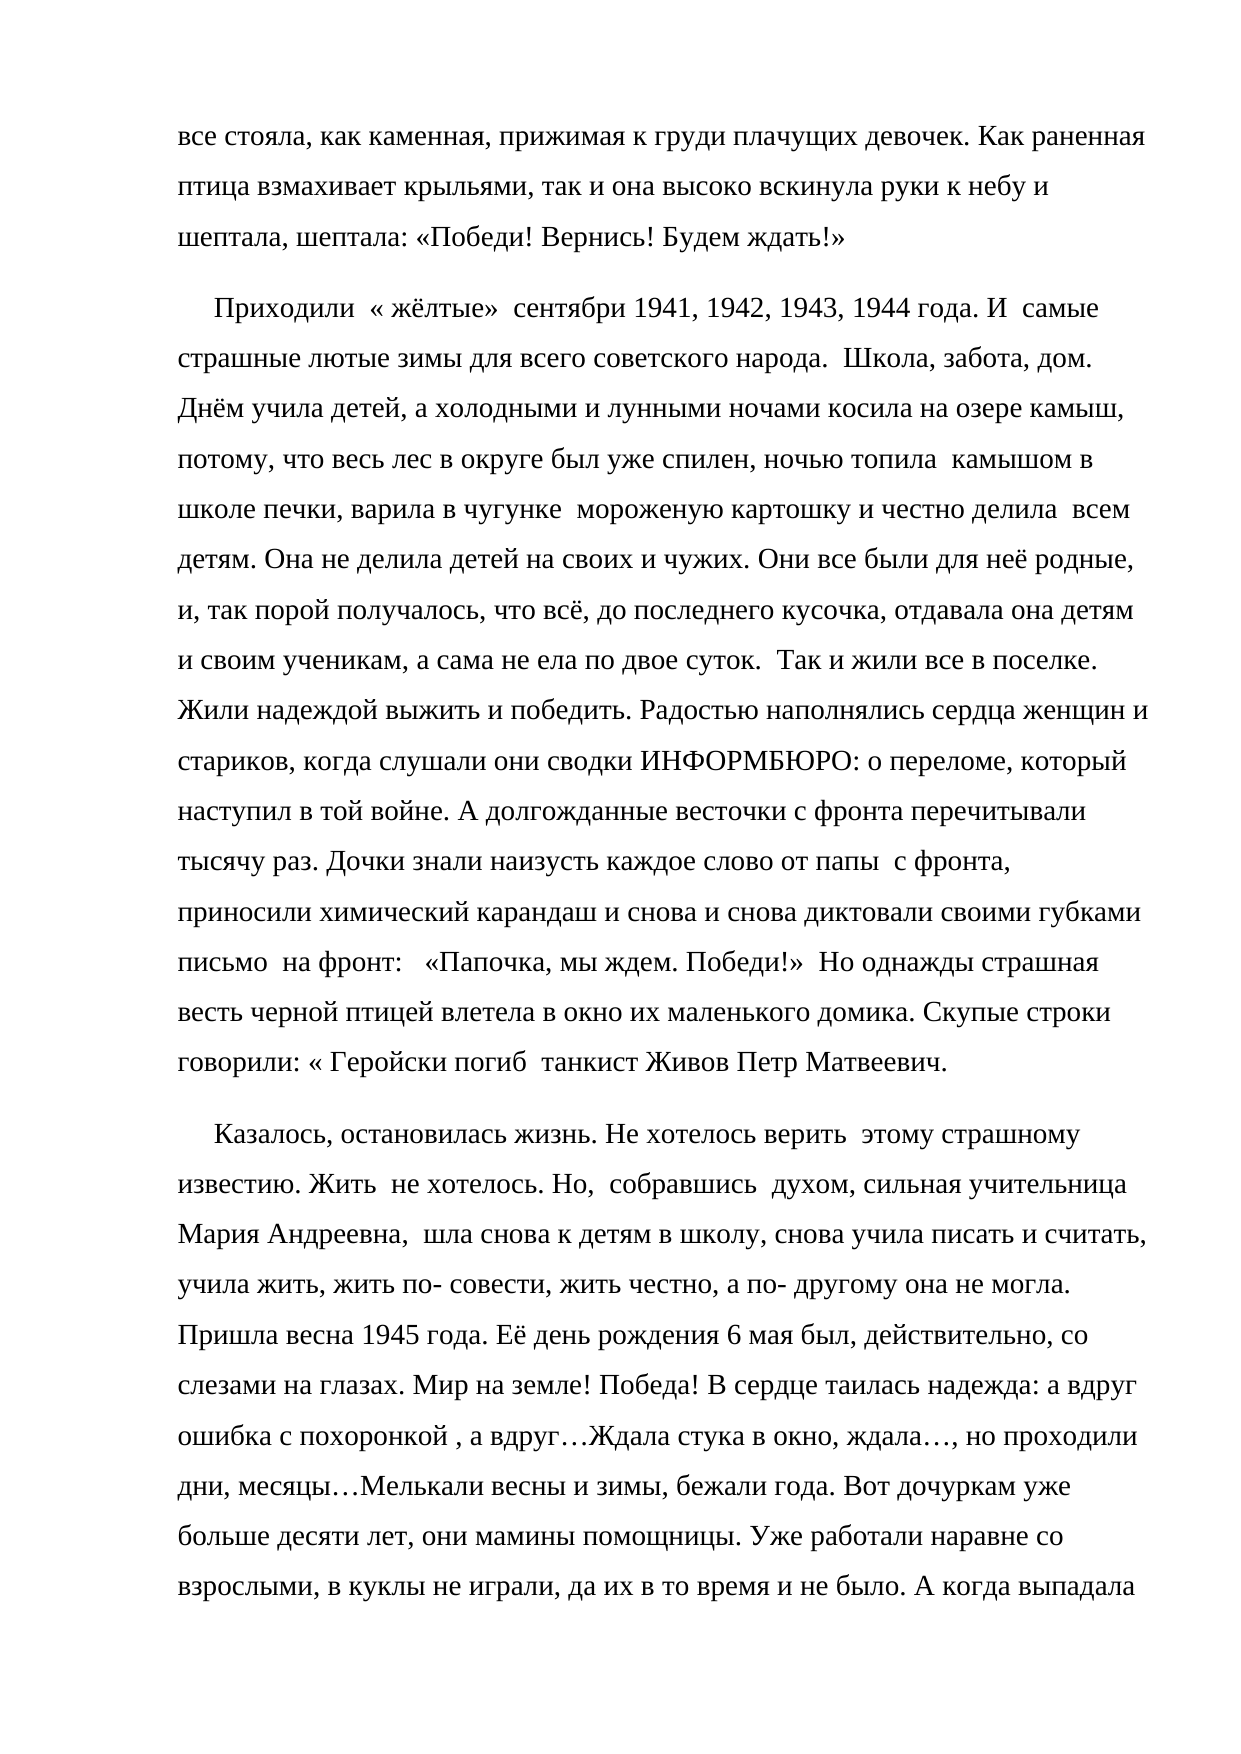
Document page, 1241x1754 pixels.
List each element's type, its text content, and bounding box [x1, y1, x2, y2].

text Приходили « жёлтые» сентябри 1941, 1942, 1943, 1944 года. И самые страшные лютые зимы для всего советского народа. Школа, забота, дом. Днём учила детей, а холодными и лунными ночами косила на озере камыш, потому, что весь лес в округе был уже спилен, ночью топила камышом в школе печки, варила в чугунке мороженую картошку и честно делила всем детям. Она не делила детей на своих и чужих. Они все были для неё родные, и, так порой получалось, что всё, до последнего кусочка, отдавала она детям и своим ученикам, а сама не ела по двое суток. Так и жили все в поселке. Жили надеждой выжить и победить. Радостью наполнялись сердца женщин и стариков, когда слушали они сводки ИНФОРМБЮРО: о переломе, который наступил в той войне. А долгожданные весточки с фронта перечитывали тысячу раз. Дочки знали наизусть каждое слово от папы с фронта, приносили химический карандаш и снова и снова диктовали своими губками письмо на фронт: «Папочка, мы ждем. Победи!» Но однажды страшная весть черной птицей влетела в окно их маленького домика. Скупые строки говорили: « Геройски погиб танкист Живов Петр Матвеевич. [177, 290, 1152, 1078]
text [177, 1116, 1152, 1602]
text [177, 118, 1152, 252]
